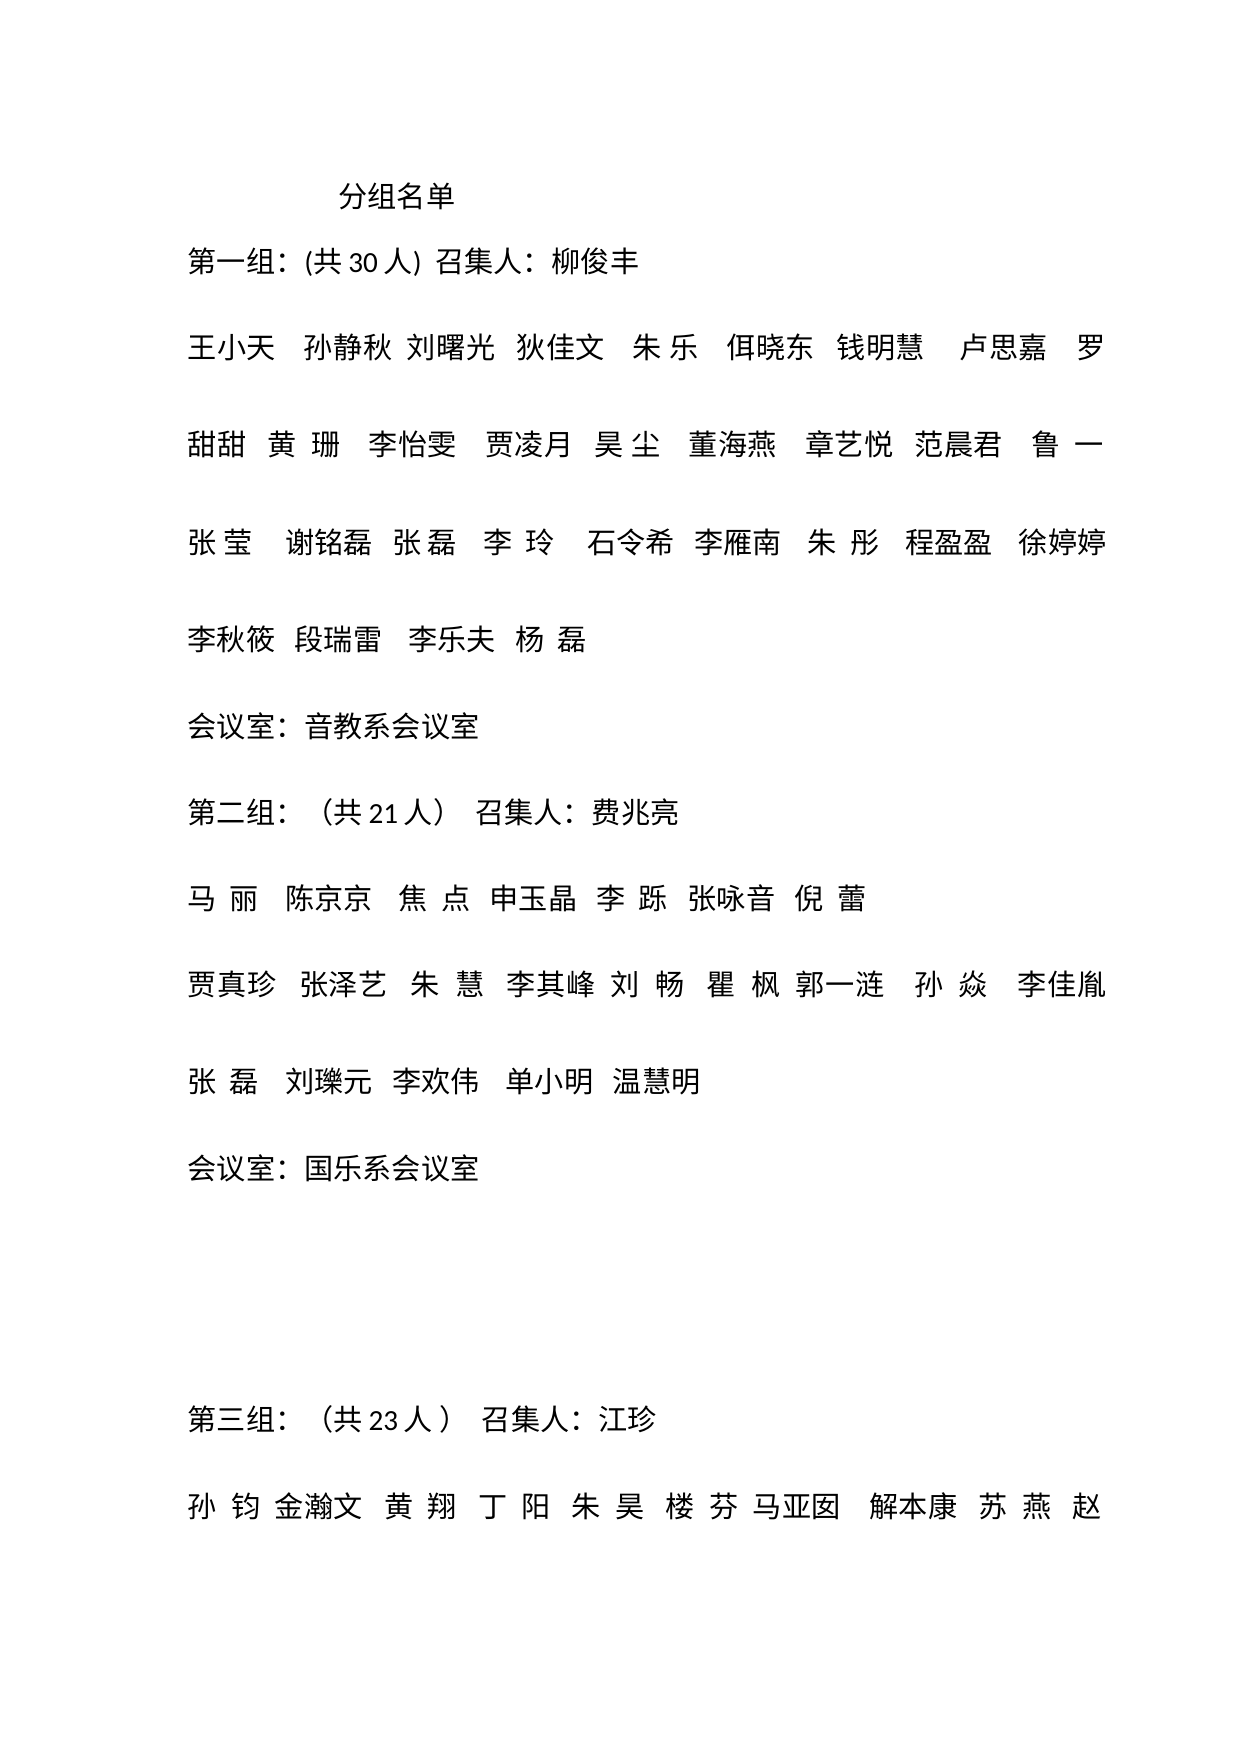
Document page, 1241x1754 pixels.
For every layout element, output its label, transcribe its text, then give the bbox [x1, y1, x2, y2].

text 第三组：（共23人 ） 召集人：江珍 [187, 1386, 1107, 1451]
text 第二组：（共21人） 召集人：费兆亮 [187, 778, 1107, 843]
text 贾真珍 张泽艺 朱 慧 李其峰 刘 畅 瞿 枫 郭一涟 孙 焱 李佳胤 张 磊 刘瓅元 李欢伟 单小明 温慧明 [187, 950, 1107, 1113]
text 王小天 孙静秋 刘曙光 狄佳文 朱 乐 佴晓东 钱明慧 卢思嘉 罗甜甜 黄 珊 李怡雯 贾凌月 昊 尘 董海燕 章艺悦 范晨君 鲁 一 张 莹 谢铭磊 张 磊 李 玲 石令希 李雁南 朱 彤 程盈盈 徐婷婷 李秋筱 段瑞雷 李乐夫 杨 磊 [187, 313, 1107, 671]
text 分组名单 [187, 162, 1107, 227]
text 会议室：音教系会议室 [187, 692, 1107, 757]
text 会议室：国乐系会议室 [187, 1134, 1107, 1199]
text 马 丽 陈京京 焦 点 申玉晶 李 跞 张咏音 倪 蕾 [187, 864, 1107, 929]
text 第一组：(共30人) 召集人：柳俊丰 [187, 227, 1107, 292]
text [187, 1472, 1107, 1537]
